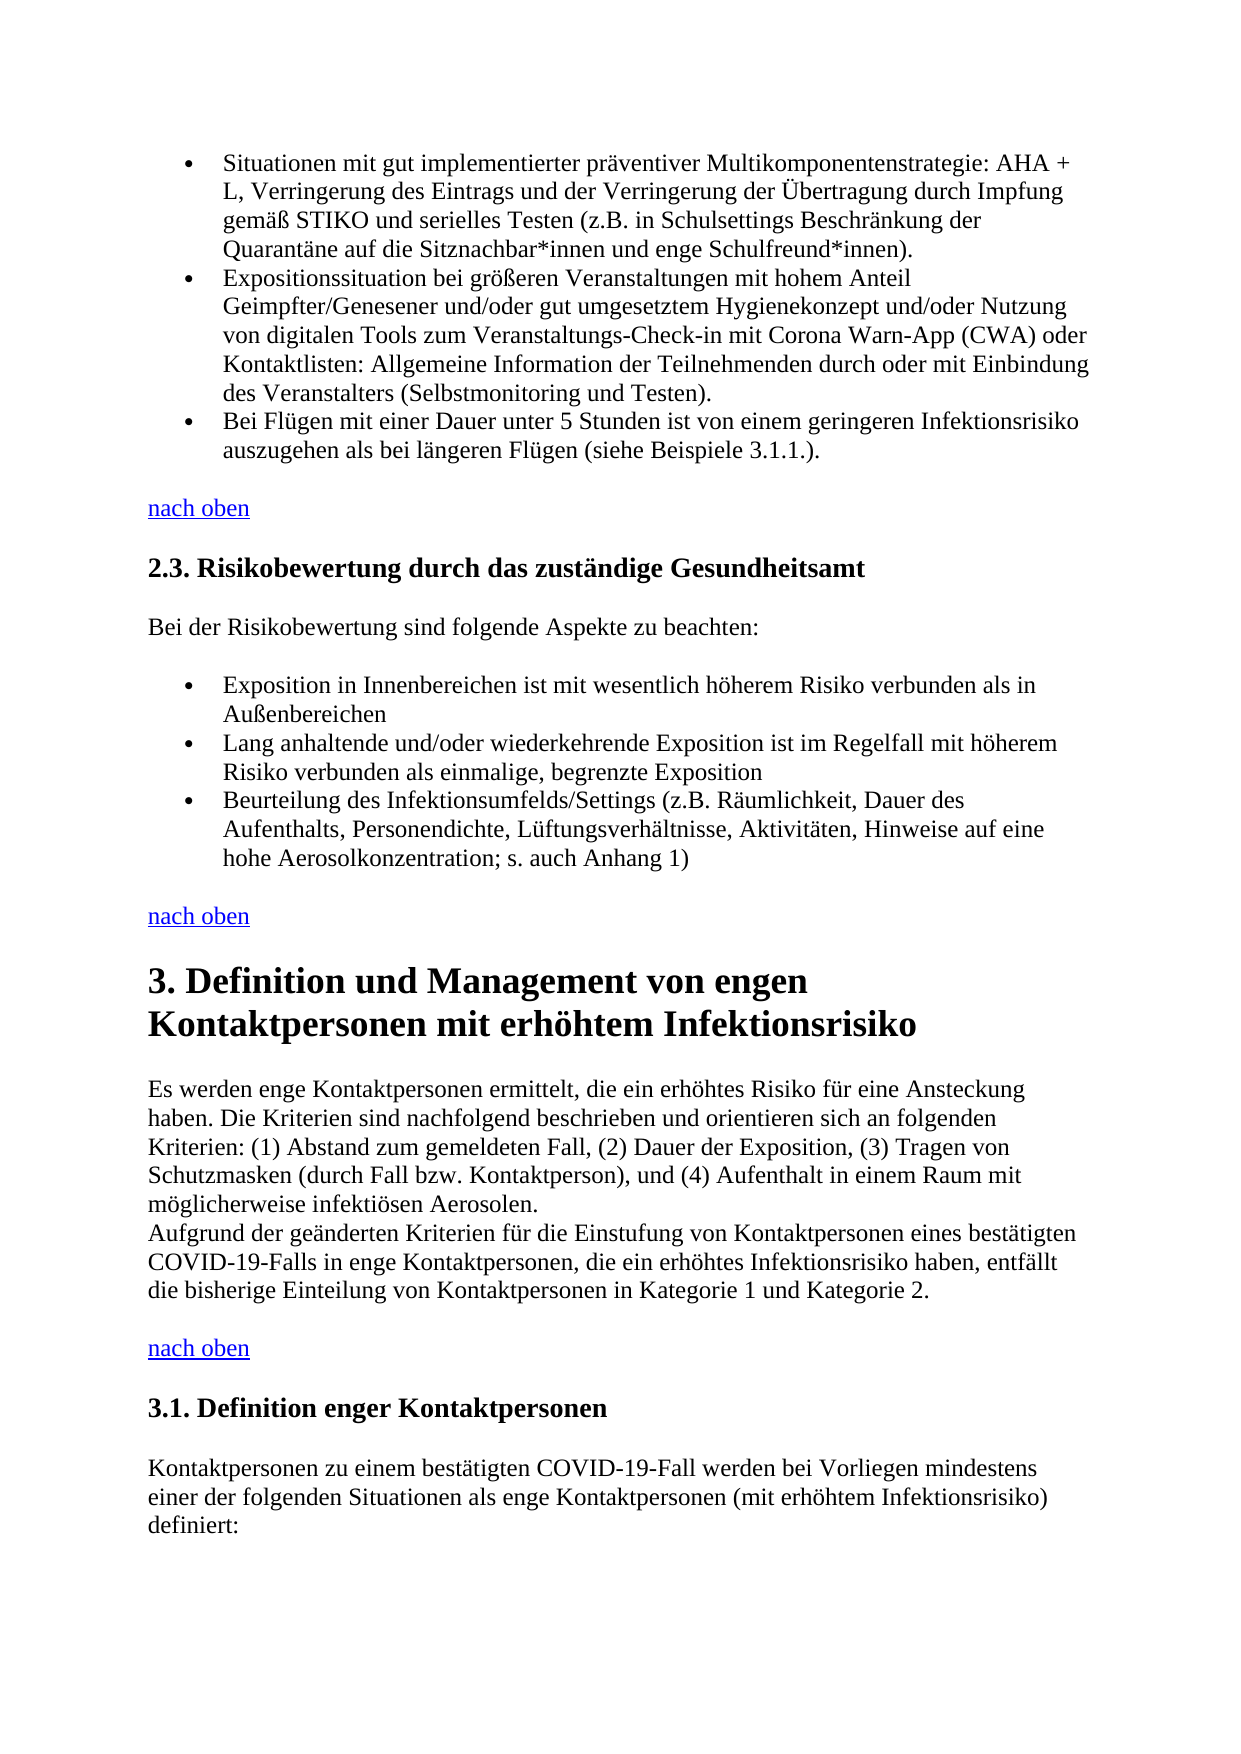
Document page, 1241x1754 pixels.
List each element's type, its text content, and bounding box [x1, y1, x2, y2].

text Kontaktpersonen zu einem bestätigten COVID-19-Fall werden bei Vorliegen mindestens einer der folgenden Situationen als enge Kontaktpersonen (mit erhöhtem Infektionsrisiko) definiert: [148, 1453, 1093, 1539]
text nach oben [148, 901, 1093, 929]
text nach oben [148, 1333, 1093, 1362]
list Bei Flügen mit einer Dauer unter 5 Stunden ist von einem geringeren Infektionsrisiko auszugehen als bei längeren Flügen (siehe Beispiele 3.1.1.). [185, 406, 1093, 464]
text 3. Definition und Management von engen Kontaktpersonen mit erhöhtem Infektionsrisiko [148, 959, 1093, 1045]
list Lang anhaltende und/oder wiederkehrende Exposition ist im Regelfall mit höherem Risiko verbunden als einmalige, begrenzte Exposition [185, 728, 1093, 785]
list Exposition in Innenbereichen ist mit wesentlich höherem Risiko verbunden als in Außenbereichen [185, 670, 1093, 728]
text Es werden enge Kontaktpersonen ermittelt, die ein erhöhtes Risiko für eine Ansteckung haben. Die Kriterien sind nachfolgend beschrieben und orientieren sich an folgenden Kriterien: (1) Abstand zum gemeldeten Fall, (2) Dauer der Exposition, (3) Tragen von Schutzmasken (durch Fall bzw. Kontaktperson), und (4) Aufenthalt in einem Raum mit möglicherweise infektiösen Aerosolen. Aufgrund der geänderten Kriterien für die Einstufung von Kontaktpersonen eines bestätigten COVID-19-Falls in enge Kontaktpersonen, die ein erhöhtes Infektionsrisiko haben, entfällt die bisherige Einteilung von Kontaktpersonen in Kategorie 1 und Kategorie 2. [148, 1074, 1093, 1304]
list Beurteilung des Infektionsumfelds/Settings (z.B. Räumlichkeit, Dauer des Aufenthalts, Personendichte, Lüftungsverhältnisse, Aktivitäten, Hinweise auf eine hohe Aerosolkonzentration; s. auch Anhang 1) [185, 785, 1093, 872]
text 2.3. Risikobewertung durch das zuständige Gesundheitsamt [148, 551, 1093, 583]
list Situationen mit gut implementierter präventiver Multikomponentenstrategie: AHA + L, Verringerung des Eintrags und der Verringerung der Übertragung durch Impfung gemäß STIKO und serielles Testen (z.B. in Schulsettings Beschränkung der Quarantäne auf die Sitznachbar*innen und enge Schulfreund*innen). [185, 148, 1093, 263]
list Expositionssituation bei größeren Veranstaltungen mit hohem Anteil Geimpfter/Genesener und/oder gut umgesetztem Hygienekonzept und/oder Nutzung von digitalen Tools zum Veranstaltungs-Check-in mit Corona Warn-App (CWA) oder Kontaktlisten: Allgemeine Information der Teilnehmenden durch oder mit Einbindung des Veranstalters (Selbstmonitoring und Testen). [185, 263, 1093, 406]
text Bei der Risikobewertung sind folgende Aspekte zu beachten: [148, 612, 1093, 641]
text 3.1. Definition enger Kontaktpersonen [148, 1391, 1093, 1424]
text nach oben [148, 493, 1093, 522]
